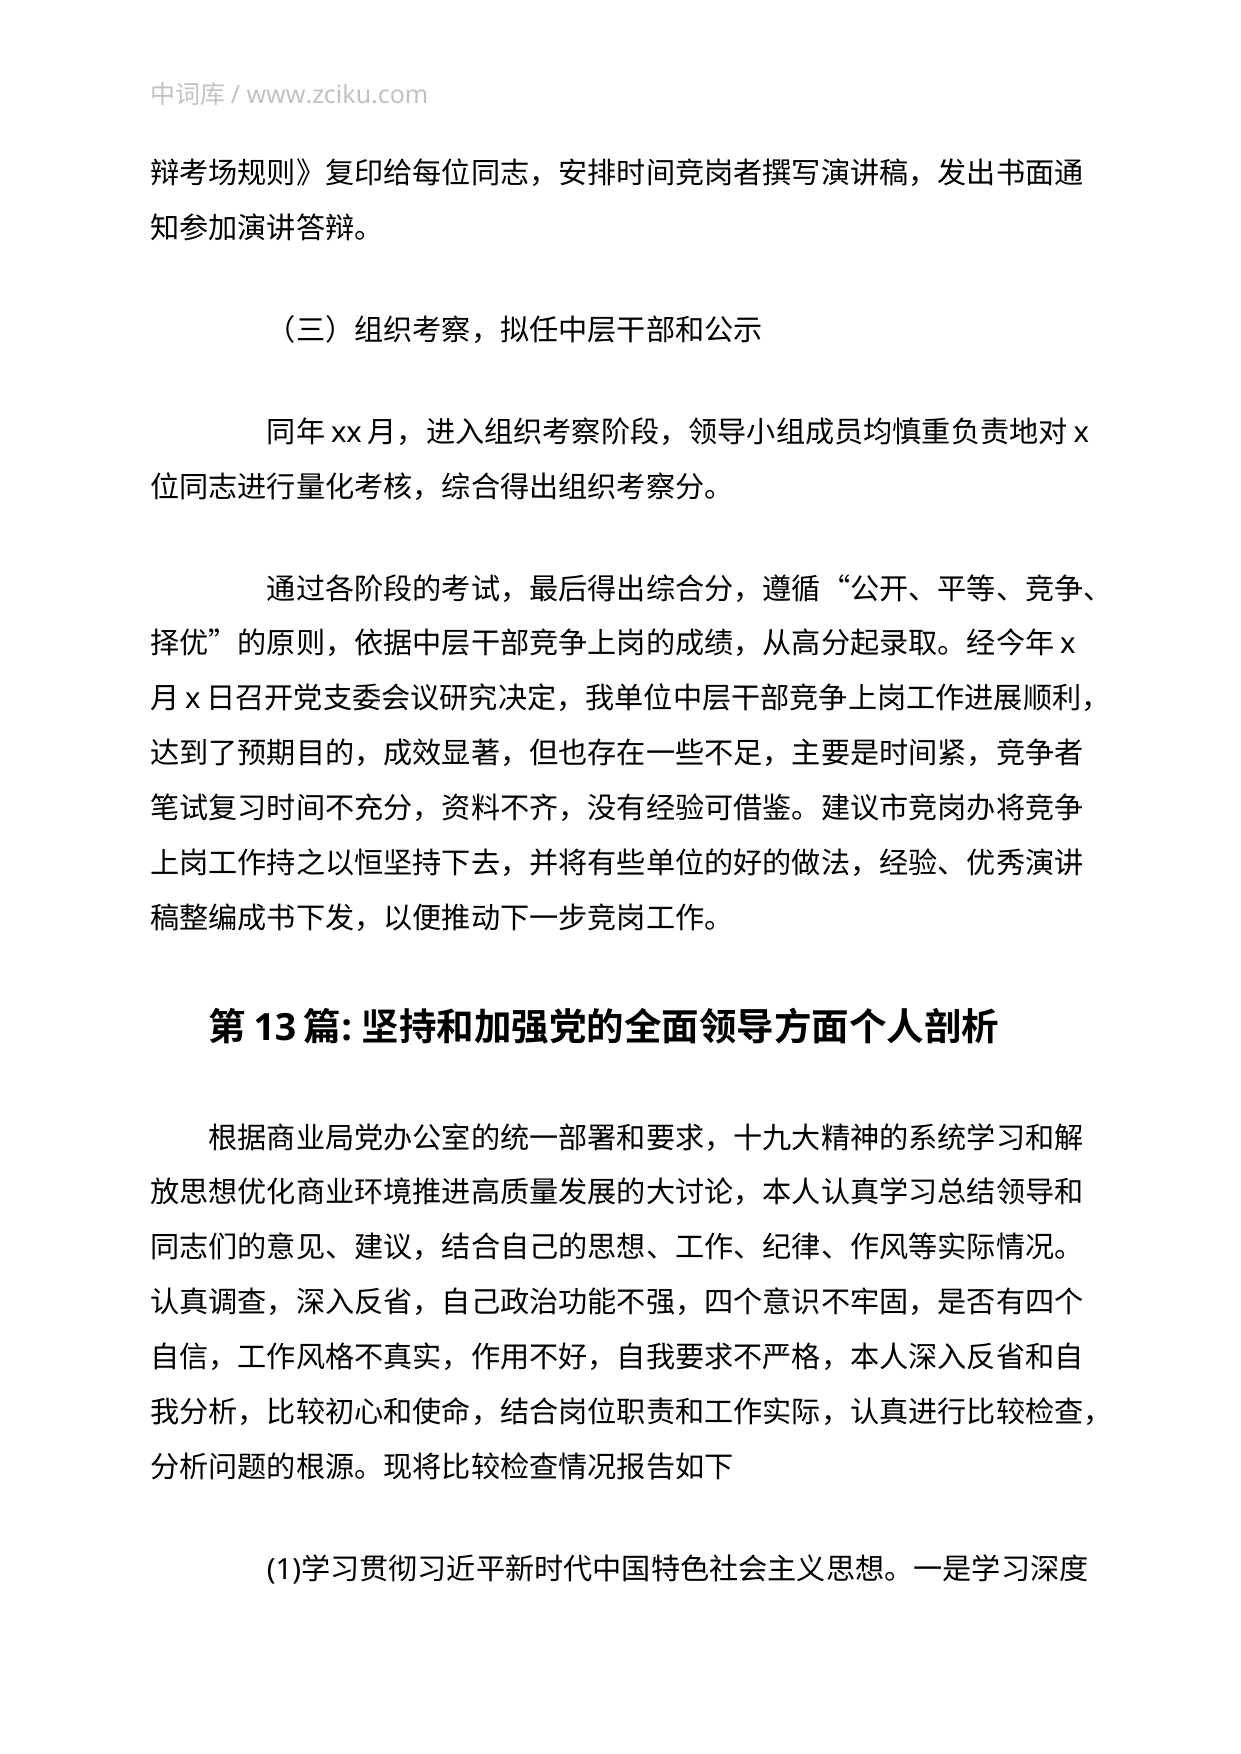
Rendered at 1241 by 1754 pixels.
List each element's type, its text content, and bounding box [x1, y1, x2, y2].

text 第13篇: 坚持和加强党的全面领导方面个人剖析 [150, 997, 1090, 1051]
text （三）组织考察，拟任中层干部和公示 [150, 307, 1090, 349]
text 同年xx月，进入组织考察阶段，领导小组成员均慎重负责地对x位同志进行量化考核，综合得出组织考察分。 [150, 408, 1090, 506]
text 根据商业局党办公室的统一部署和要求，十九大精神的系统学习和解放思想优化商业环境推进高质量发展的大讨论，本人认真学习总结领导和同志们的意见、建议，结合自己的思想、工作、纪律、作风等实际情况。认真调查，深入反省，自己政治功能不强，四个意识不牢固，是否有四个自信，工作风格不真实，作用不好，自我要求不严格，本人深入反省和自我分析，比较初心和使命，结合岗位职责和工作实际，认真进行比较检查，分析问题的根源。现将比较检查情况报告如下 [150, 1114, 1090, 1486]
text 通过各阶段的考试，最后得出综合分，遵循“公开、平等、竞争、择优”的原则，依据中层干部竞争上岗的成绩，从高分起录取。经今年x月x日召开党支委会议研究决定，我单位中层干部竞争上岗工作进展顺利，达到了预期目的，成效显著，但也存在一些不足，主要是时间紧，竞争者笔试复习时间不充分，资料不齐，没有经验可借鉴。建议市竞岗办将竞争上岗工作持之以恒坚持下去，并将有些单位的好的做法，经验、优秀演讲稿整编成书下发，以便推动下一步竞岗工作。 [150, 565, 1090, 937]
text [150, 1545, 1090, 1588]
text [150, 150, 1090, 247]
